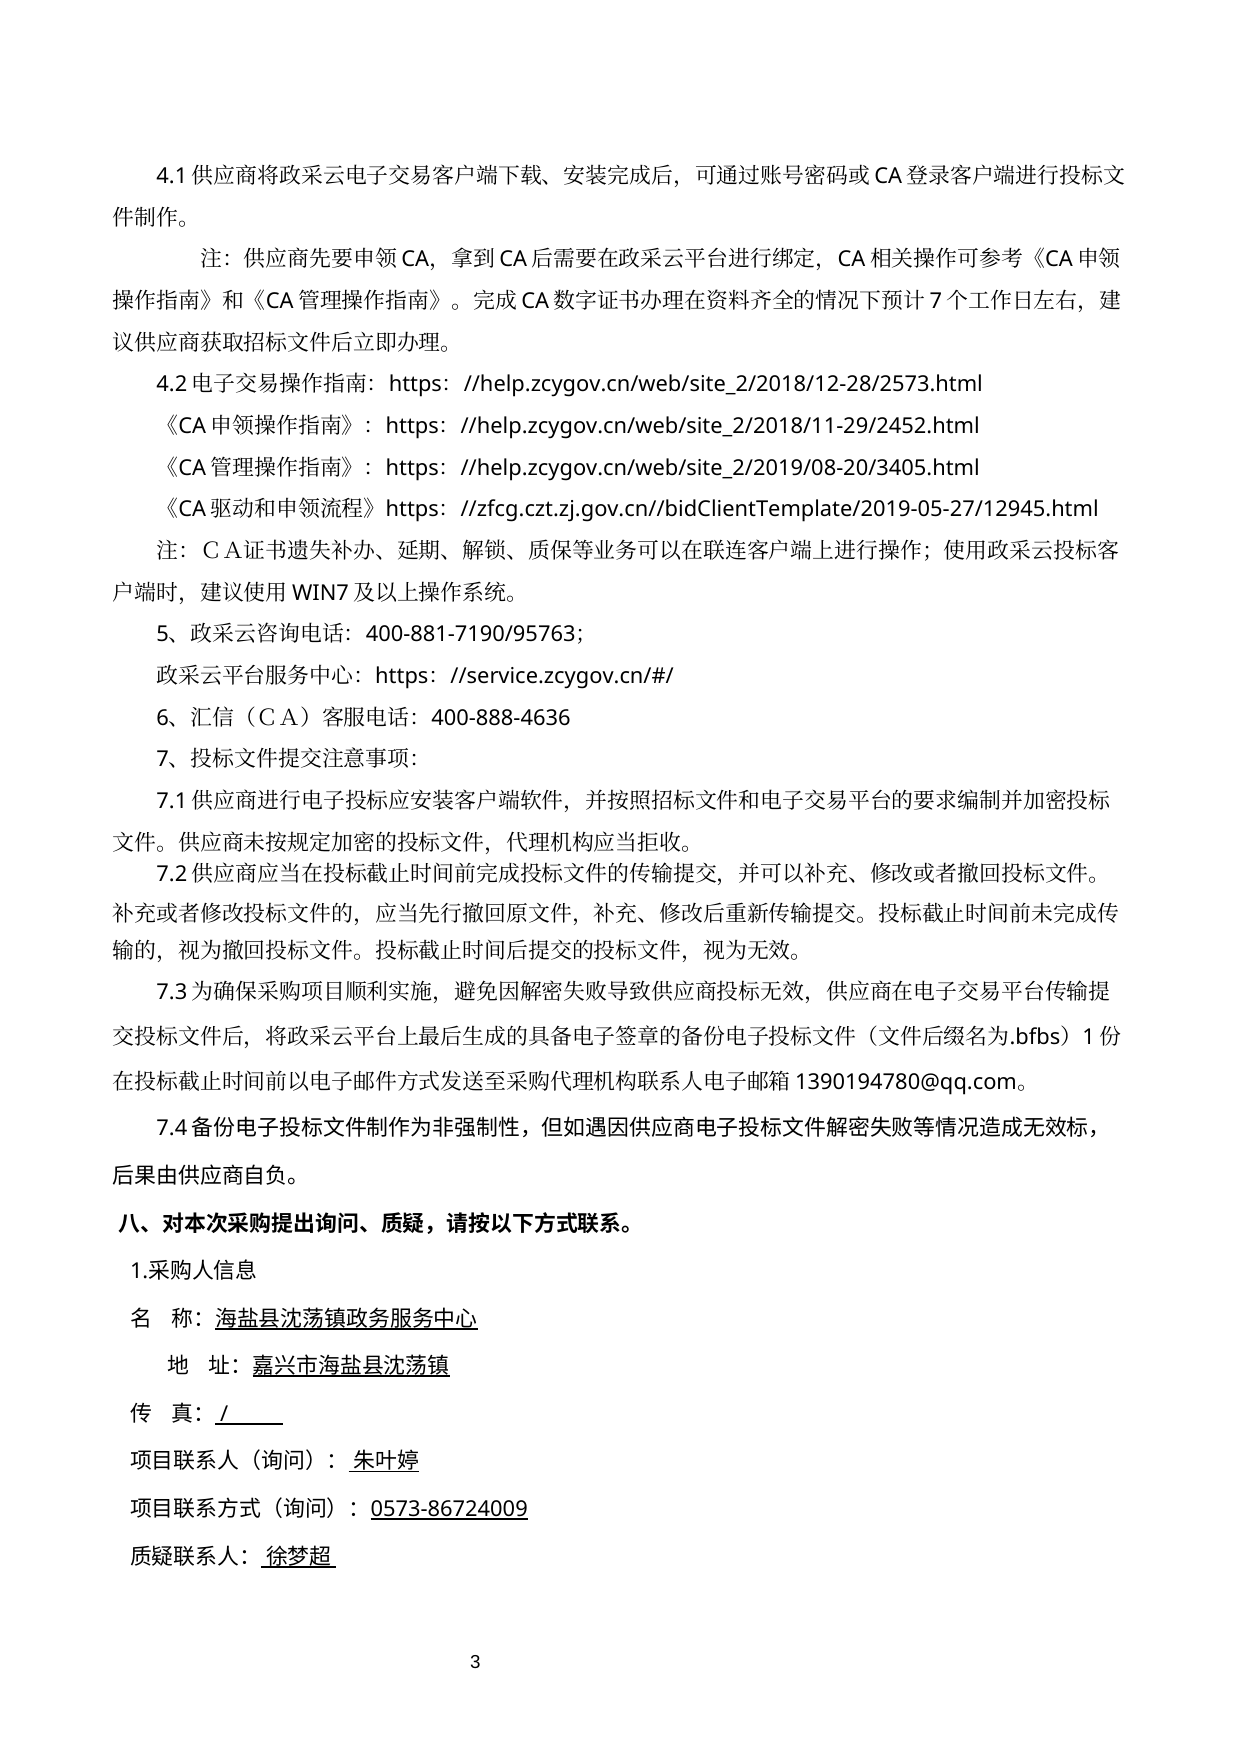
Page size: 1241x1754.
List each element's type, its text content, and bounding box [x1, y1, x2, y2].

text 7.4备份电子投标文件制作为非强制性，但如遇因供应商电子投标文件解密失败等情况造成无效标，后果由供应商自负。 [112, 1110, 1128, 1190]
text 1.采购人信息 [112, 1253, 1128, 1285]
text 7.2供应商应当在投标截止时间前完成投标文件的传输提交，并可以补充、修改或者撤回投标文件。补充或者修改投标文件的，应当先行撤回原文件，补充、修改后重新传输提交。投标截止时间前未完成传输的，视为撤回投标文件。投标截止时间后提交的投标文件，视为无效。 [112, 858, 1128, 964]
text 项目联系人（询问）： 朱叶婷 [112, 1443, 1128, 1475]
text 传 真： / [112, 1396, 1128, 1428]
text 《CA驱动和申领流程》https：//zfcg.czt.zj.gov.cn//bidClientTemplate/2019-05-27/12945.html [112, 483, 1128, 525]
text 7.3为确保采购项目顺利实施，避免因解密失败导致供应商投标无效，供应商在电子交易平台传输提交投标文件后，将政采云平台上最后生成的具备电子签章的备份电子投标文件（文件后缀名为.bfbs）1份在投标截止时间前以电子邮件方式发送至采购代理机构联系人电子邮箱1390194780@qq.com。 [112, 976, 1128, 1096]
text 政采云平台服务中心：https：//service.zcygov.cn/#/ [112, 650, 1128, 692]
text 八、对本次采购提出询问、质疑，请按以下方式联系。 [112, 1206, 1128, 1237]
text 注：ＣＡ证书遗失补办、延期、解锁、质保等业务可以在联连客户端上进行操作；使用政采云投标客户端时，建议使用WIN7及以上操作系统。 [112, 525, 1128, 608]
text 质疑联系人： 徐梦超 [112, 1539, 1128, 1570]
text 7.1供应商进行电子投标应安装客户端软件，并按照招标文件和电子交易平台的要求编制并加密投标文件。供应商未按规定加密的投标文件，代理机构应当拒收。 [112, 775, 1128, 858]
text 7、投标文件提交注意事项： [112, 733, 1128, 775]
text 6、汇信（ＣＡ）客服电话：400-888-4636 [112, 692, 1128, 733]
text 名 称：海盐县沈荡镇政务服务中心 [112, 1301, 1128, 1332]
text 4.2电子交易操作指南：https：//help.zcygov.cn/web/site_2/2018/12-28/2573.html [112, 358, 1128, 400]
text 4.1供应商将政采云电子交易客户端下载、安装完成后，可通过账号密码或CA登录客户端进行投标文件制作。 [112, 150, 1128, 233]
text 注：供应商先要申领CA，拿到CA后需要在政采云平台进行绑定，CA相关操作可参考《CA申领操作指南》和《CA管理操作指南》。完成CA数字证书办理在资料齐全的情况下预计7个工作日左右，建议供应商获取招标文件后立即办理。 [112, 233, 1128, 358]
text 《CA申领操作指南》：https：//help.zcygov.cn/web/site_2/2018/11-29/2452.html [112, 400, 1128, 442]
text 项目联系方式（询问）：0573-86724009 [112, 1491, 1128, 1523]
text 地 址：嘉兴市海盐县沈荡镇 [123, 1348, 1128, 1380]
text 5、政采云咨询电话：400-881-7190/95763； [112, 608, 1128, 650]
text 《CA管理操作指南》：https：//help.zcygov.cn/web/site_2/2019/08-20/3405.html [112, 442, 1128, 483]
